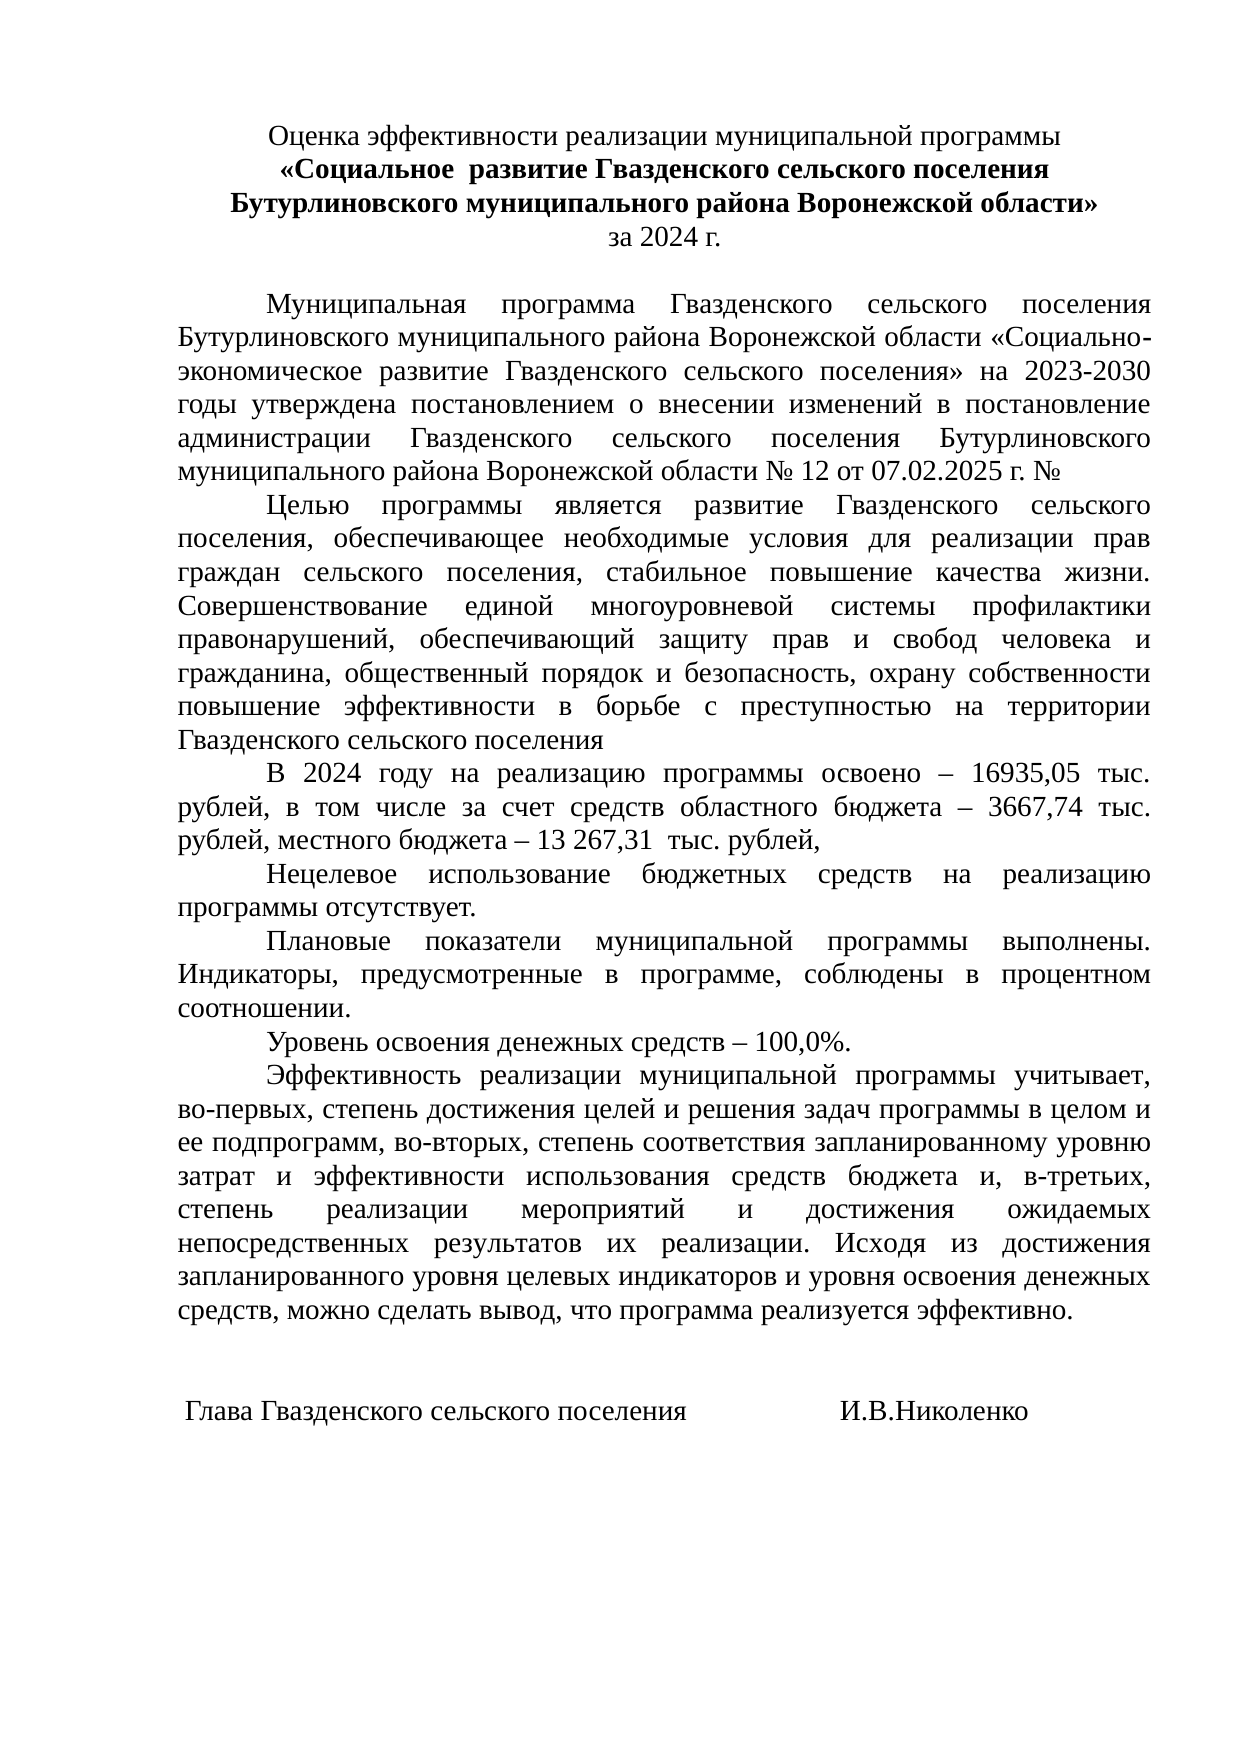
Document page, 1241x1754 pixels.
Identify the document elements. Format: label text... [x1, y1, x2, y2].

text Нецелевое использование бюджетных средств на реализацию программы отсутствует. [177, 856, 1152, 923]
text за 2024 г. [177, 219, 1152, 252]
text Плановые показатели муниципальной программы выполнены. Индикаторы, предусмотренные в программе, соблюдены в процентном соотношении. [177, 923, 1152, 1024]
text Уровень освоения денежных средств – 100,0%. [177, 1024, 1152, 1057]
text Оценка эффективности реализации муниципальной программы [177, 118, 1152, 152]
text В 2024 году на реализацию программы освоено – 16935,05 тыс. рублей, в том числе за счет средств областного бюджета – 3667,74 тыс. рублей, местного бюджета – 13 267,31 тыс. рублей, [177, 755, 1152, 856]
text Эффективность реализации муниципальной программы учитывает, во-первых, степень достижения целей и решения задач программы в целом и ее подпрограмм, во-вторых, степень соответствия запланированному уровню затрат и эффективности использования средств бюджета и, в-третьих, степень реализации мероприятий и достижения ожидаемых непосредственных результатов их реализации. Исходя из достижения запланированного уровня целевых индикаторов и уровня освоения денежных средств, можно сделать вывод, что программа реализуется эффективно. [177, 1057, 1152, 1326]
text «Социальное развитие Гвазденского сельского поселения Бутурлиновского муниципального района Воронежской области» [177, 152, 1152, 219]
text Муниципальная программа Гвазденского сельского поселения Бутурлиновского муниципального района Воронежской области «Социально-экономическое развитие Гвазденского сельского поселения» на 2023-2030 годы утверждена постановлением о внесении изменений в постановление администрации Гвазденского сельского поселения Бутурлиновского муниципального района Воронежской области № 12 от 07.02.2025 г. № [177, 286, 1152, 487]
text Глава Гвазденского сельского поселения И.В.Николенко [177, 1393, 1152, 1426]
text Целью программы является развитие Гвазденского сельского поселения, обеспечивающее необходимые условия для реализации прав граждан сельского поселения, стабильное повышение качества жизни. Совершенствование единой многоуровневой системы профилактики правонарушений, обеспечивающий защиту прав и свобод человека и гражданина, общественный порядок и безопасность, охрану собственности повышение эффективности в борьбе с преступностью на территории Гвазденского сельского поселения [177, 487, 1152, 755]
